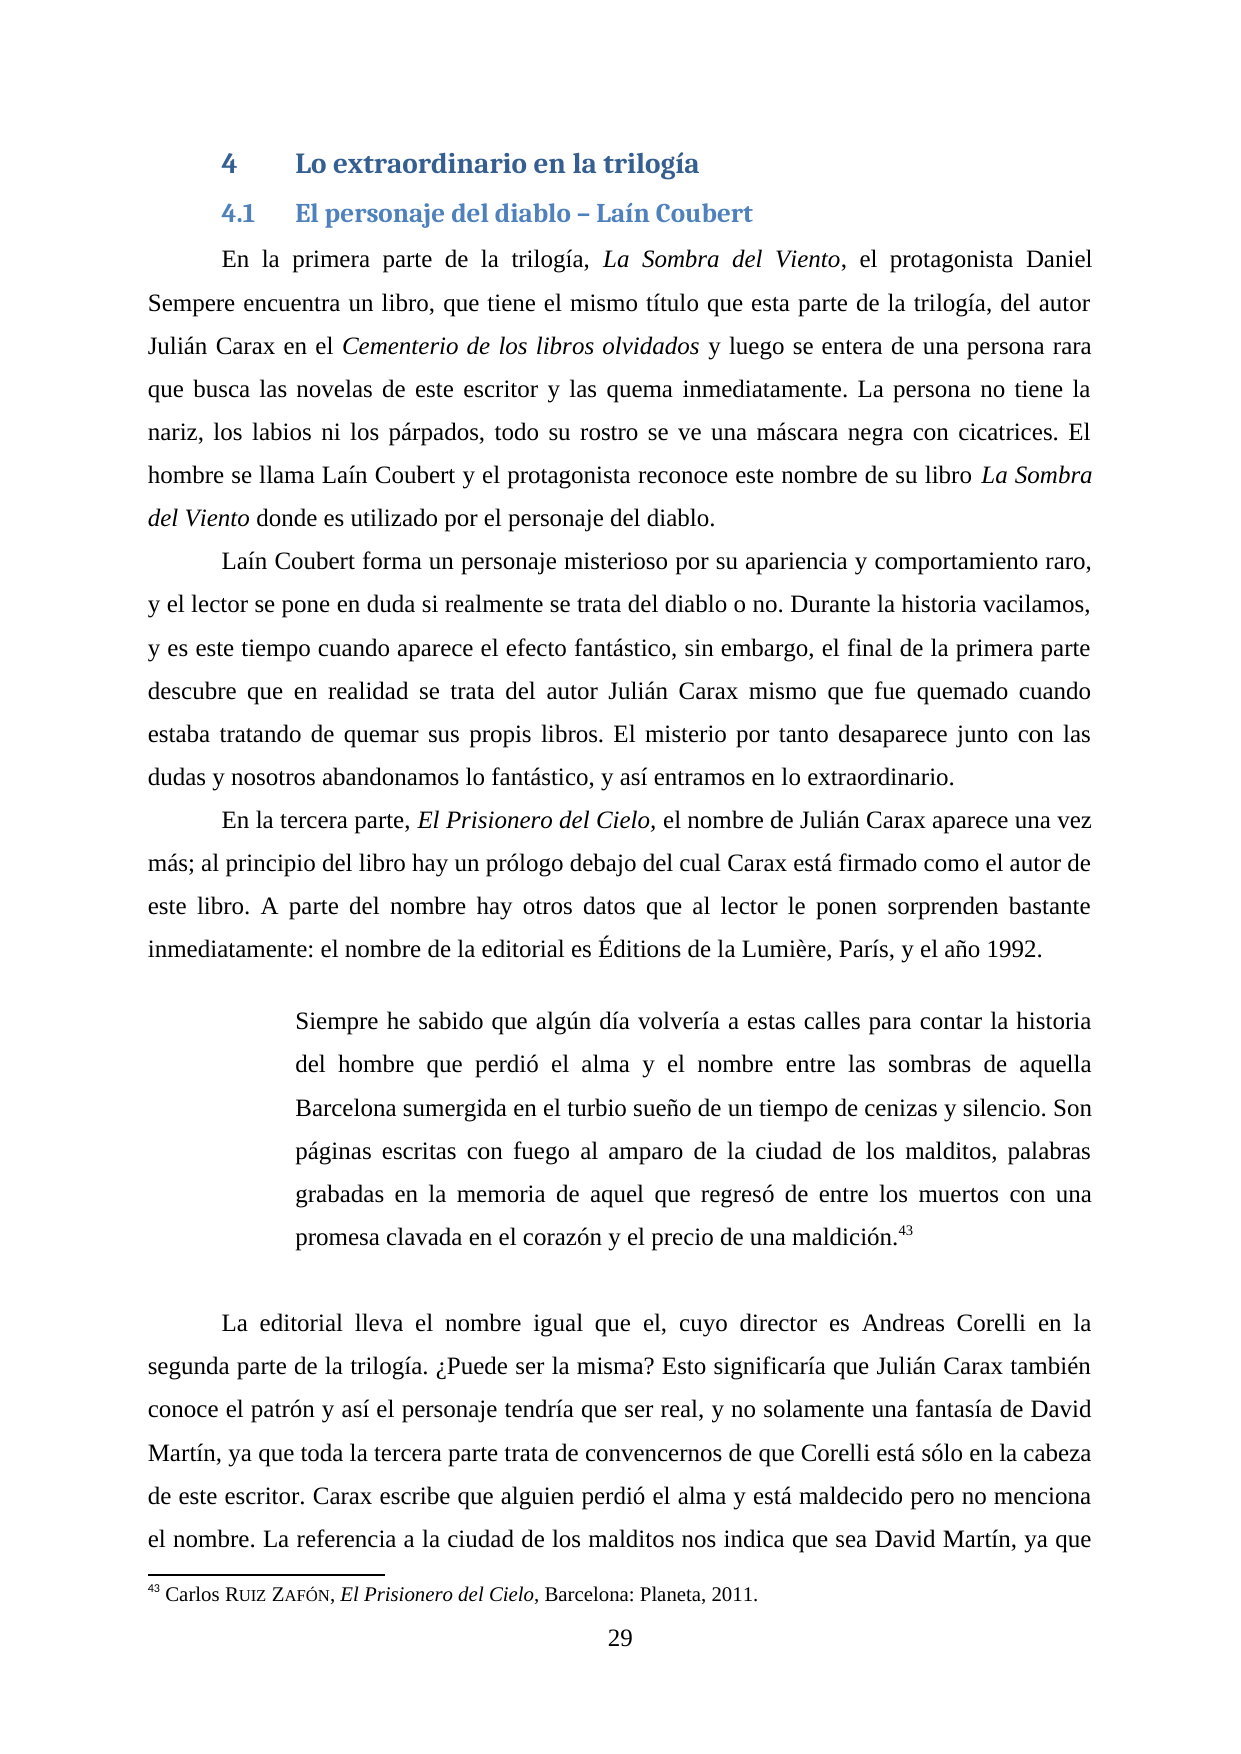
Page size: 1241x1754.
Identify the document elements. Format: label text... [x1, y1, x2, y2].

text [148, 1308, 1093, 1553]
text En la primera parte de la trilogía, La Sombra del Viento, el protagonista Daniel Sempere encuentra un libro, que tiene el mismo título que esta parte de la trilogía, del autor Julián Carax en el Cementerio de los libros olvidados y luego se entera de una persona rara que busca las novelas de este escritor y las quema inmediatamente. La persona no tiene la nariz, los labios ni los párpados, todo su rostro se ve una máscara negra con cicatrices. El hombre se llama Laín Coubert y el protagonista reconoce este nombre de su libro La Sombra del Viento donde es utilizado por el personaje del diablo. [148, 244, 1093, 532]
subtitle El personaje del diablo – Laín Coubert [148, 198, 1093, 229]
text Laín Coubert forma un personaje misterioso por su apariencia y comportamiento raro, y el lector se pone en duda si realmente se trata del diablo o no. Durante la historia vacilamos, y es este tiempo cuando aparece el efecto fantástico, sin embargo, el final de la primera parte descubre que en realidad se trata del autor Julián Carax mismo que fue quemado cuando estaba tratando de quemar sus propis libros. El misterio por tanto desaparece junto con las dudas y nosotros abandonamos lo fantástico, y así entramos en lo extraordinario. [148, 546, 1093, 791]
subtitle Lo extraordinario en la trilogía [148, 148, 1093, 181]
text Siempre he sabido que algún día volvería a estas calles para contar la historia del hombre que perdió el alma y el nombre entre las sombras de aquella Barcelona sumergida en el turbio sueño de un tiempo de cenizas y silencio. Son páginas escritas con fuego al amparo de la ciudad de los malditos, palabras grabadas en la memoria de aquel que regresó de entre los muertos con una promesa clavada en el corazón y el precio de una maldición. [295, 1006, 1093, 1251]
text En la tercera parte, El Prisionero del Cielo, el nombre de Julián Carax aparece una vez más; al principio del libro hay un prólogo debajo del cual Carax está firmado como el autor de este libro. A parte del nombre hay otros datos que al lector le ponen sorprenden bastante inmediatamente: el nombre de la editorial es Éditions de la Lumière, París, y el año 1992. [148, 805, 1093, 963]
